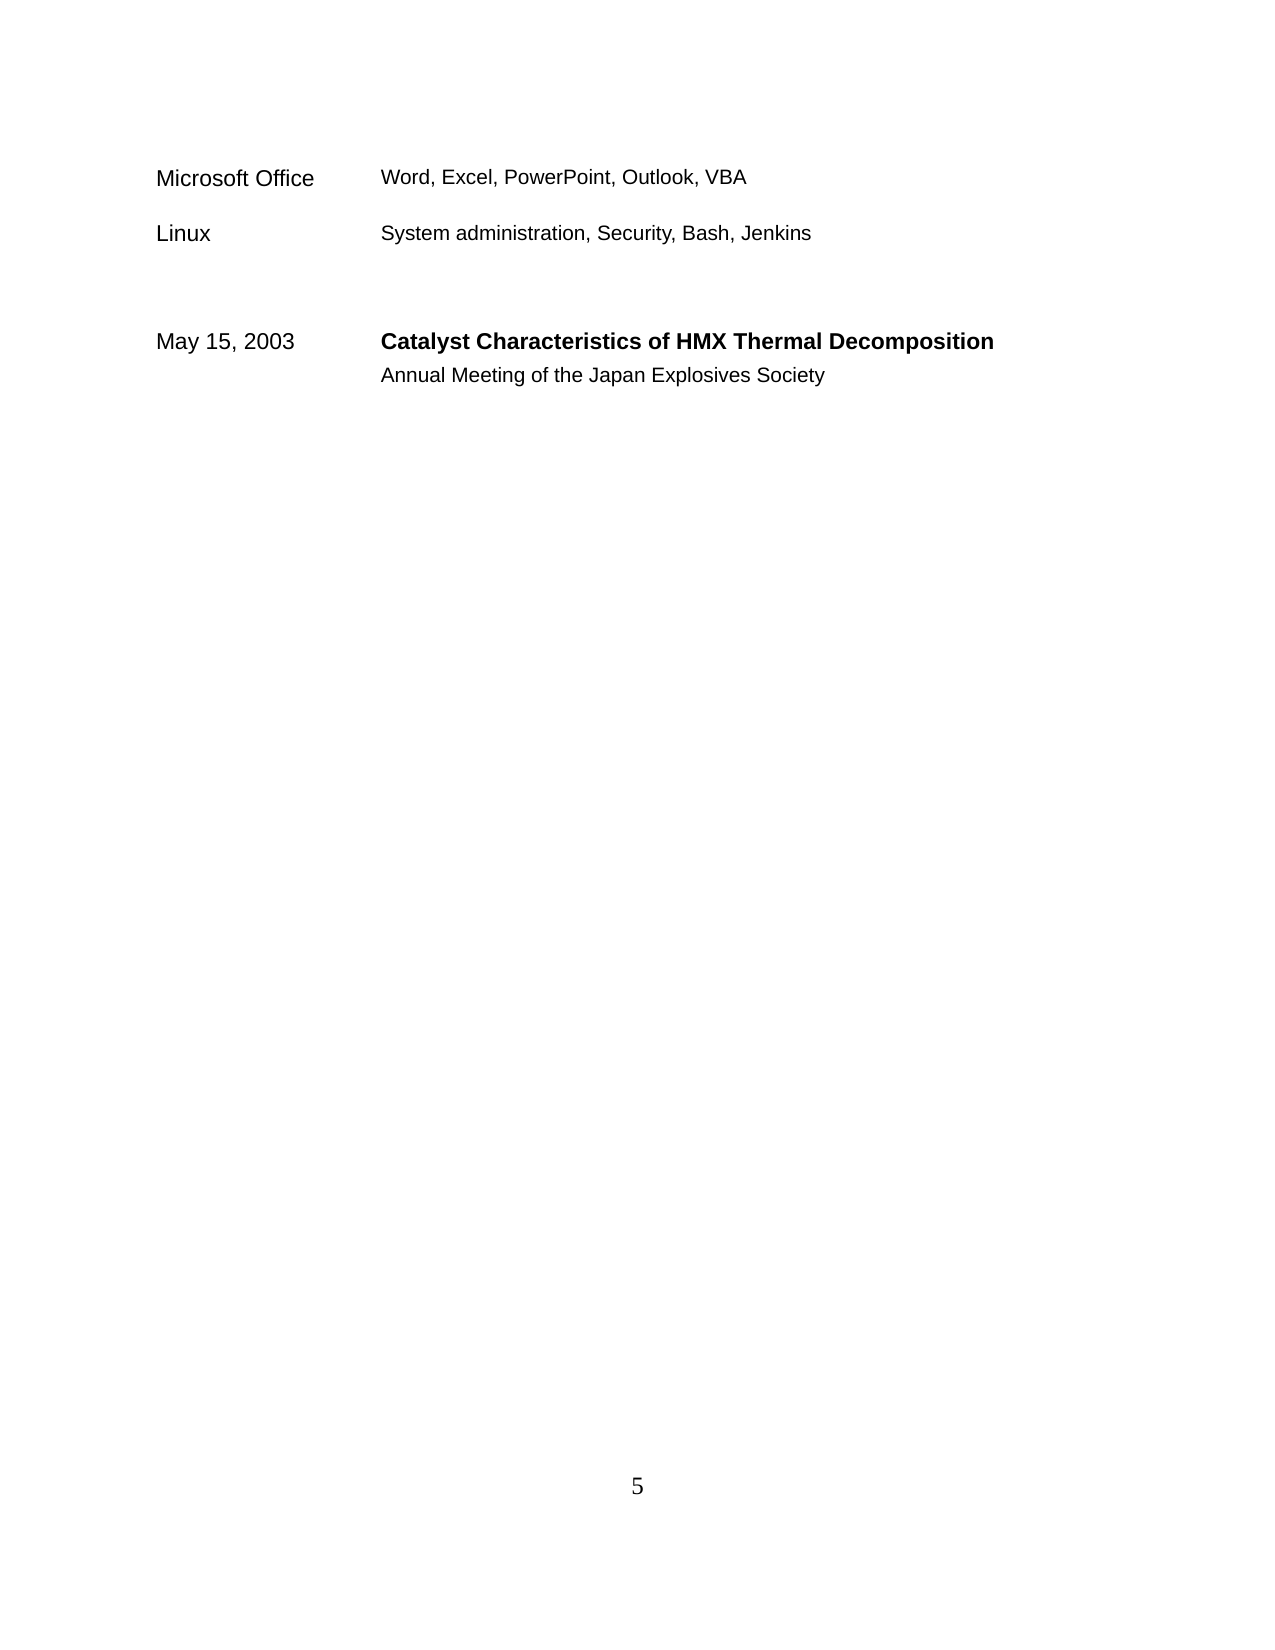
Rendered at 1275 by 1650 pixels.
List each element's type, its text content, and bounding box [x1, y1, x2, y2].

table_cell System administration, Security, Bash, Jenkins [375, 206, 1125, 261]
table_header Catalyst Characteristics of HMX Thermal Decomposition Annual Meeting of the Japan Explosives Society [375, 313, 1125, 402]
table_cell Word, Excel, PowerPoint, Outlook, VBA [375, 150, 1125, 206]
table_cell Linux [150, 206, 375, 261]
table_header May 15, 2003 [150, 313, 375, 402]
table_cell Microsoft Office [150, 150, 375, 206]
